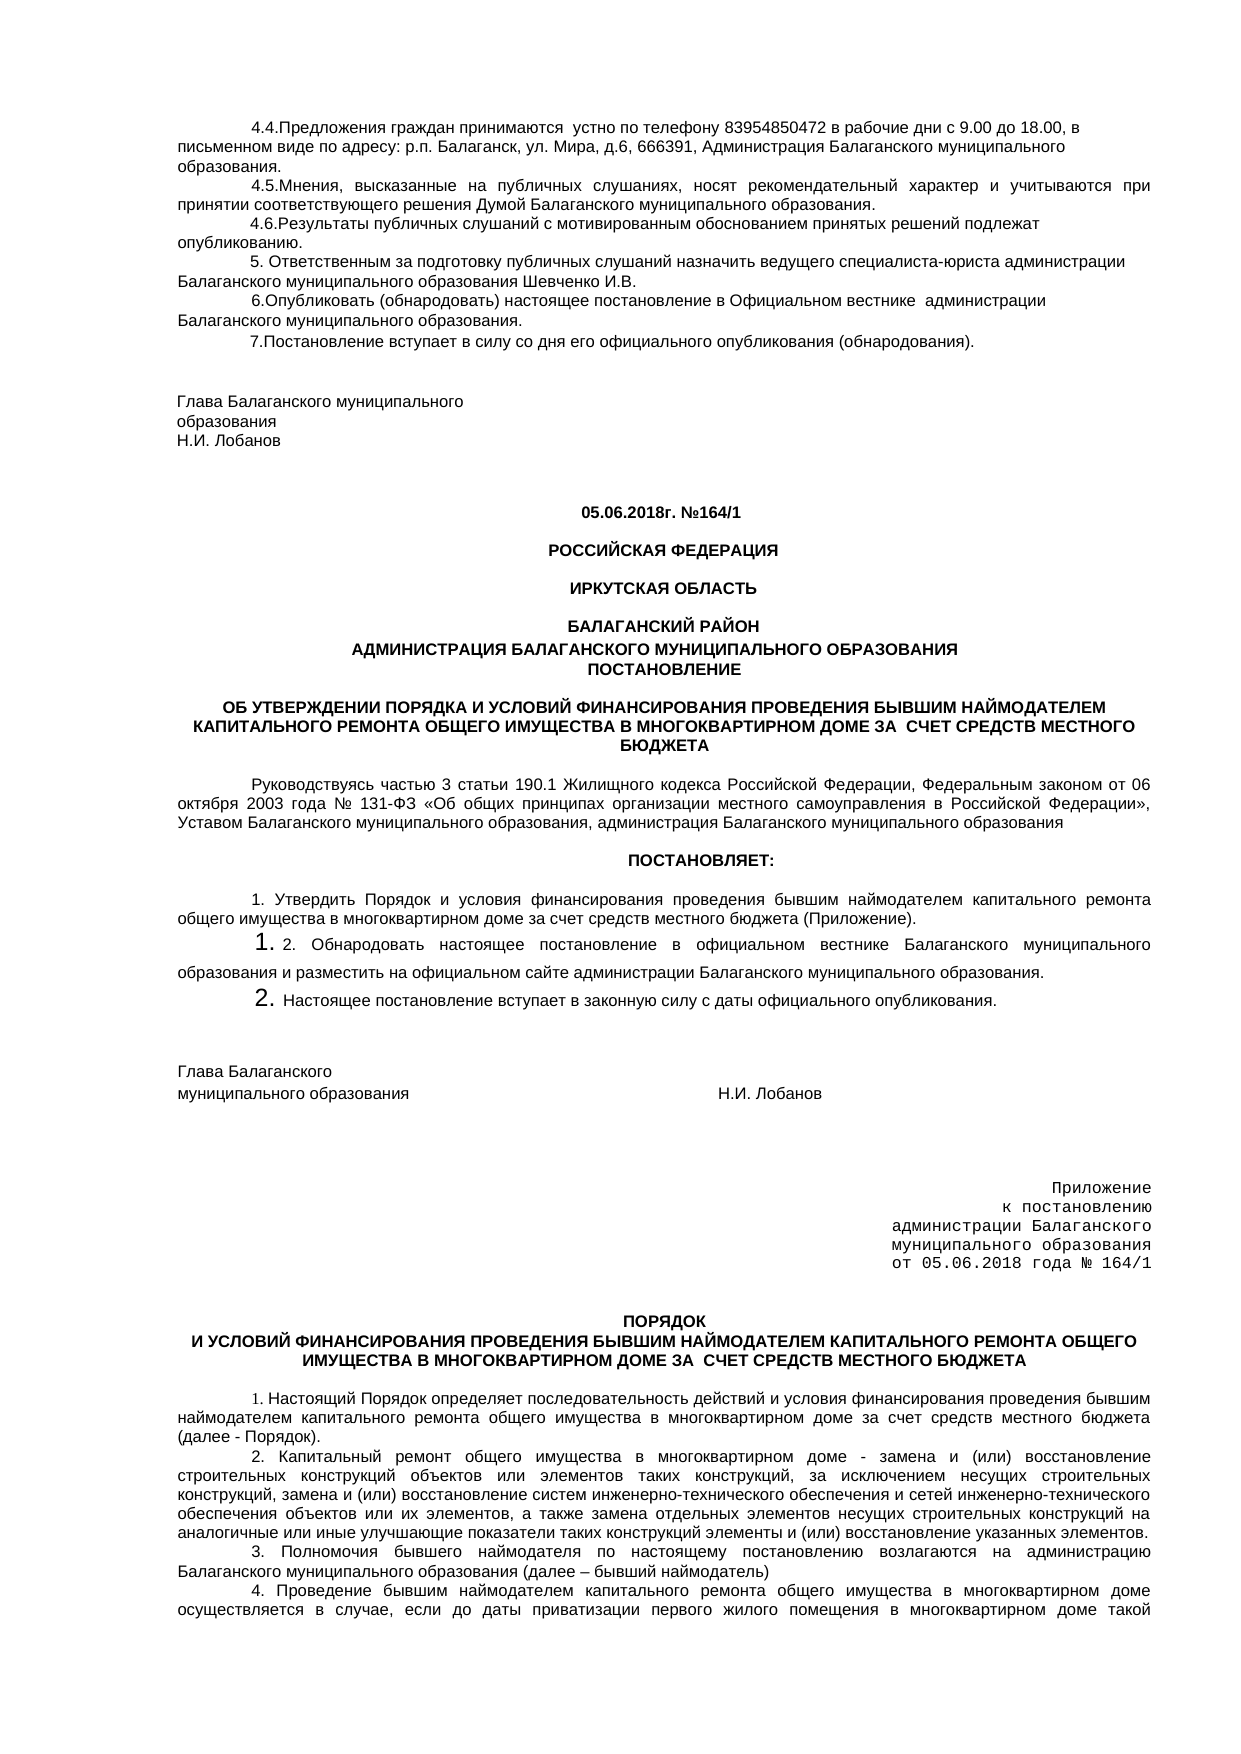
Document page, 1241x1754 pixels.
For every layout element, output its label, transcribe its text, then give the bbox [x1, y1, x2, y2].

text ПОРЯДОК [177, 1312, 1152, 1331]
text 4.5.Мнения, высказанные на публичных слушаниях, носят рекомендательный характер и учитываются при принятии соответствующего решения Думой Балаганского муниципального образования. [177, 176, 1152, 214]
text 5. Ответственным за подготовку публичных слушаний назначить ведущего специалиста-юриста администрации Балаганского муниципального образования Шевченко И.В. [177, 252, 1152, 291]
text 4.4.Предложения граждан принимаются устно по телефону 83954850472 в рабочие дни с 9.00 до 18.00, в письменном виде по адресу: р.п. Балаганск, ул. Мира, д.6, 666391, Администрация Балаганского муниципального образования. [177, 118, 1140, 176]
text И УСЛОВИЙ ФИНАНСИРОВАНИЯ ПРОВЕДЕНИЯ БЫВШИМ НАЙМОДАТЕЛЕМ КАПИТАЛЬНОГО РЕМОНТА ОБЩЕГО ИМУЩЕСТВА В МНОГОКВАРТИРНОМ ДОМЕ ЗА СЧЕТ СРЕДСТВ МЕСТНОГО БЮДЖЕТА [177, 1331, 1152, 1370]
text муниципального образования [177, 1236, 1152, 1255]
text ОБ УТВЕРЖДЕНИИ ПОРЯДКА И УСЛОВИЙ ФИНАНСИРОВАНИЯ ПРОВЕДЕНИЯ БЫВШИМ НАЙМОДАТЕЛЕМ КАПИТАЛЬНОГО РЕМОНТА ОБЩЕГО ИМУЩЕСТВА В МНОГОКВАРТИРНОМ ДОМЕ ЗА СЧЕТ СРЕДСТВ МЕСТНОГО БЮДЖЕТА [177, 698, 1152, 755]
text 1. Настоящий Порядок определяет последовательность действий и условия финансирования проведения бывшим наймодателем капитального ремонта общего имущества в многоквартирном доме за счет средств местного бюджета (далее - Порядок). [177, 1389, 1152, 1446]
text 05.06.2018г. №164/1 РОССИЙСКАЯ ФЕДЕРАЦИЯ ИРКУТСКАЯ ОБЛАСТЬ БАЛАГАНСКИЙ РАЙОН [177, 488, 1149, 640]
text Глава Балаганского муниципального образования [177, 392, 548, 431]
text от 05.06.2018 года № 164/1 [177, 1255, 1152, 1274]
text Приложение [177, 1179, 1152, 1198]
text Руководствуясь частью 3 статьи 190.1 Жилищного кодекса Российской Федерации, Федеральным законом от 06 октября 2003 года № 131-ФЗ «Об общих принципах организации местного самоуправления в Российской Федерации», Уставом Балаганского муниципального образования, администрация Балаганского муниципального образования [177, 774, 1152, 832]
text Н.И. Лобанов [177, 431, 548, 450]
list 2. Обнародовать настоящее постановление в официальном вестнике Балаганского муниципального образования и разместить на официальном сайте администрации Балаганского муниципального образования. [177, 928, 1152, 984]
text 6.Опубликовать (обнародовать) настоящее постановление в Официальном вестнике администрации Балаганского муниципального образования. [177, 291, 1152, 330]
list Глава Балаганского [177, 1062, 1152, 1081]
text ПОСТАНОВЛЯЕТ: [177, 851, 1152, 870]
text к постановлению [177, 1198, 1152, 1217]
text 7.Постановление вступает в силу со дня его официального опубликования (обнародования). [177, 332, 1140, 351]
list Настоящее постановление вступает в законную силу с даты официального опубликования. [177, 984, 1152, 1012]
text 4.6.Результаты публичных слушаний с мотивированным обоснованием принятых решений подлежат опубликованию. [177, 214, 1152, 252]
text муниципального образования Н.И. Лобанов [177, 1084, 1152, 1103]
text администрации Балаганского [177, 1217, 1152, 1236]
text 1. Утвердить Порядок и условия финансирования проведения бывшим наймодателем капитального ремонта общего имущества в многоквартирном доме за счет средств местного бюджета (Приложение). [177, 889, 1152, 928]
text 2. Капитальный ремонт общего имущества в многоквартирном доме - замена и (или) восстановление строительных конструкций объектов или элементов таких конструкций, за исключением несущих строительных конструкций, замена и (или) восстановление систем инженерно-технического обеспечения и сетей инженерно-технического обеспечения объектов или их элементов, а также замена отдельных элементов несущих строительных конструкций на аналогичные или иные улучшающие показатели таких конструкций элементы и (или) восстановление указанных элементов. [177, 1446, 1152, 1542]
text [177, 1581, 1152, 1619]
text 3. Полномочия бывшего наймодателя по настоящему постановлению возлагаются на администрацию Балаганского муниципального образования (далее – бывший наймодатель) [177, 1542, 1152, 1581]
text АДМИНИСТРАЦИЯ БАЛАГАНСКОГО МУНИЦИПАЛЬНОГО ОБРАЗОВАНИЯ [158, 640, 1152, 659]
text ПОСТАНОВЛЕНИЕ [177, 659, 1152, 678]
